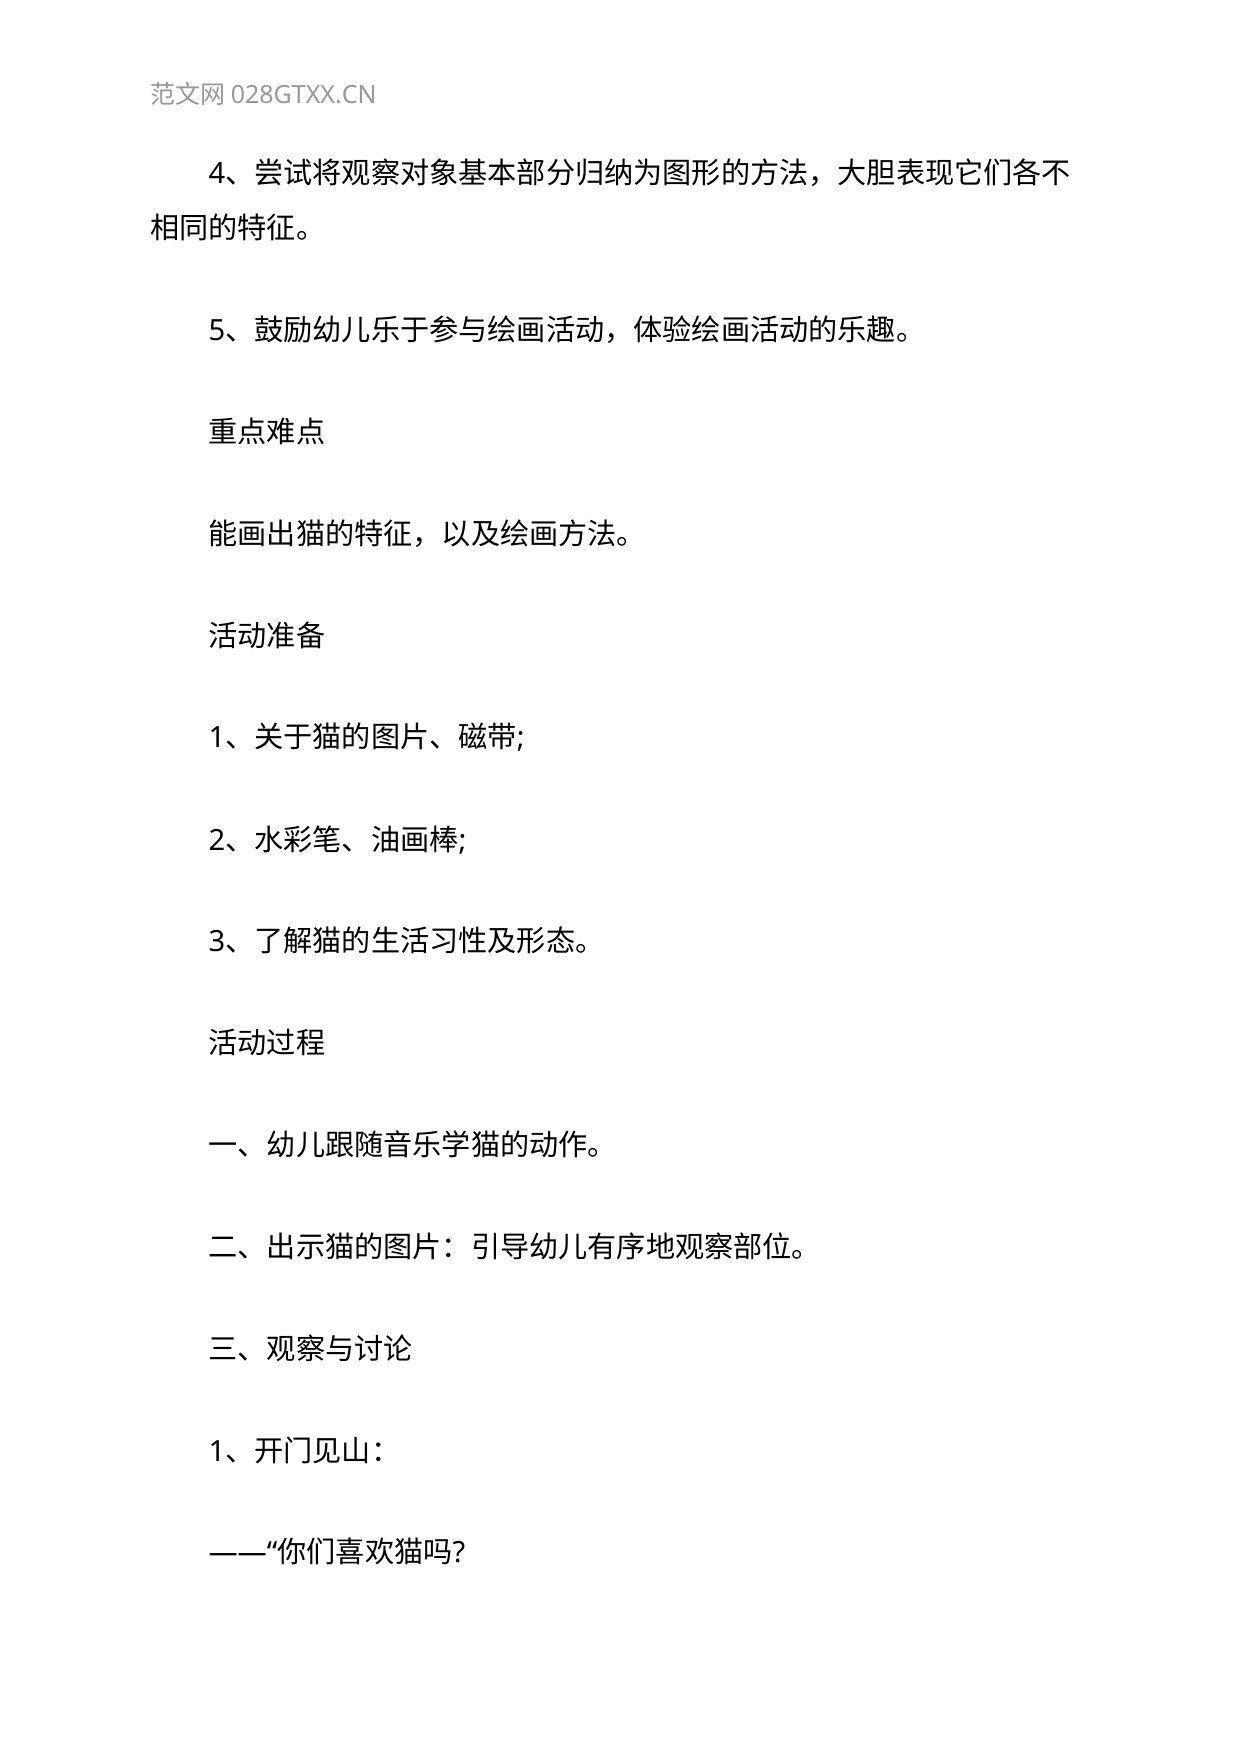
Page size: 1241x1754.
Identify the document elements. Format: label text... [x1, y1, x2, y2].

text 活动过程 [150, 1020, 1090, 1062]
text 2、水彩笔、油画棒; [150, 816, 1090, 858]
text 一、幼儿跟随音乐学猫的动作。 [150, 1122, 1090, 1164]
text 二、出示猫的图片：引导幼儿有序地观察部位。 [150, 1223, 1090, 1266]
text 5、鼓励幼儿乐于参与绘画活动，体验绘画活动的乐趣。 [150, 307, 1090, 349]
text 活动准备 [150, 612, 1090, 654]
text 能画出猫的特征，以及绘画方法。 [150, 511, 1090, 553]
text 三、观察与讨论 [150, 1325, 1090, 1368]
text 4、尝试将观察对象基本部分归纳为图形的方法，大胆表现它们各不相同的特征。 [150, 150, 1090, 247]
text ――“你们喜欢猫吗? [150, 1529, 1090, 1571]
text 1、开门见山： [150, 1427, 1090, 1469]
text 重点难点 [150, 409, 1090, 451]
text 1、关于猫的图片、磁带; [150, 714, 1090, 756]
text 3、了解猫的生活习性及形态。 [150, 918, 1090, 960]
